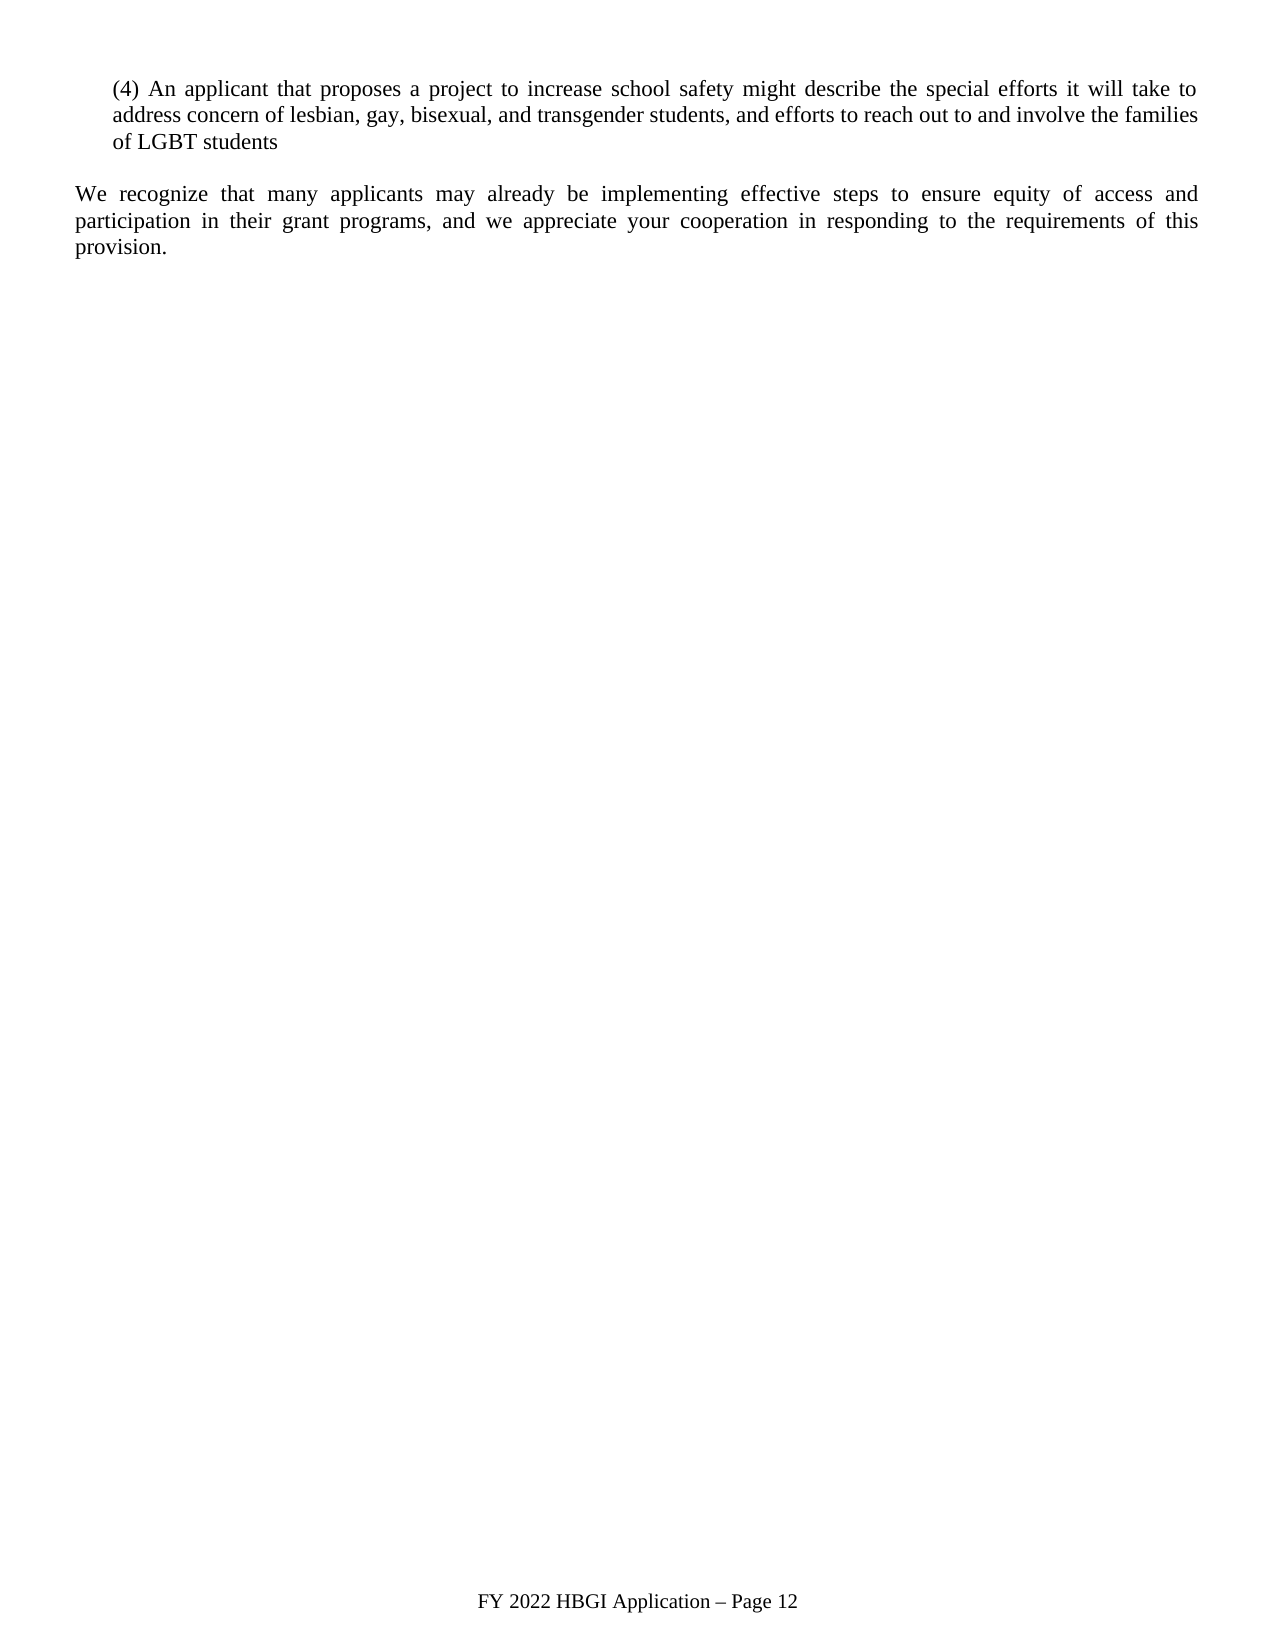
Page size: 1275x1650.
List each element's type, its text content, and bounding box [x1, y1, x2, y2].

text (4) An applicant that proposes a project to increase school safety might describe the special efforts it will take to address concern of lesbian, gay, bisexual, and transgender students, and efforts to reach out to and involve the families of LGBT students [112, 75, 1200, 154]
text We recognize that many applicants may already be implementing effective steps to ensure equity of access and participation in their grant programs, and we appreciate your cooperation in responding to the requirements of this provision. [75, 180, 1200, 259]
